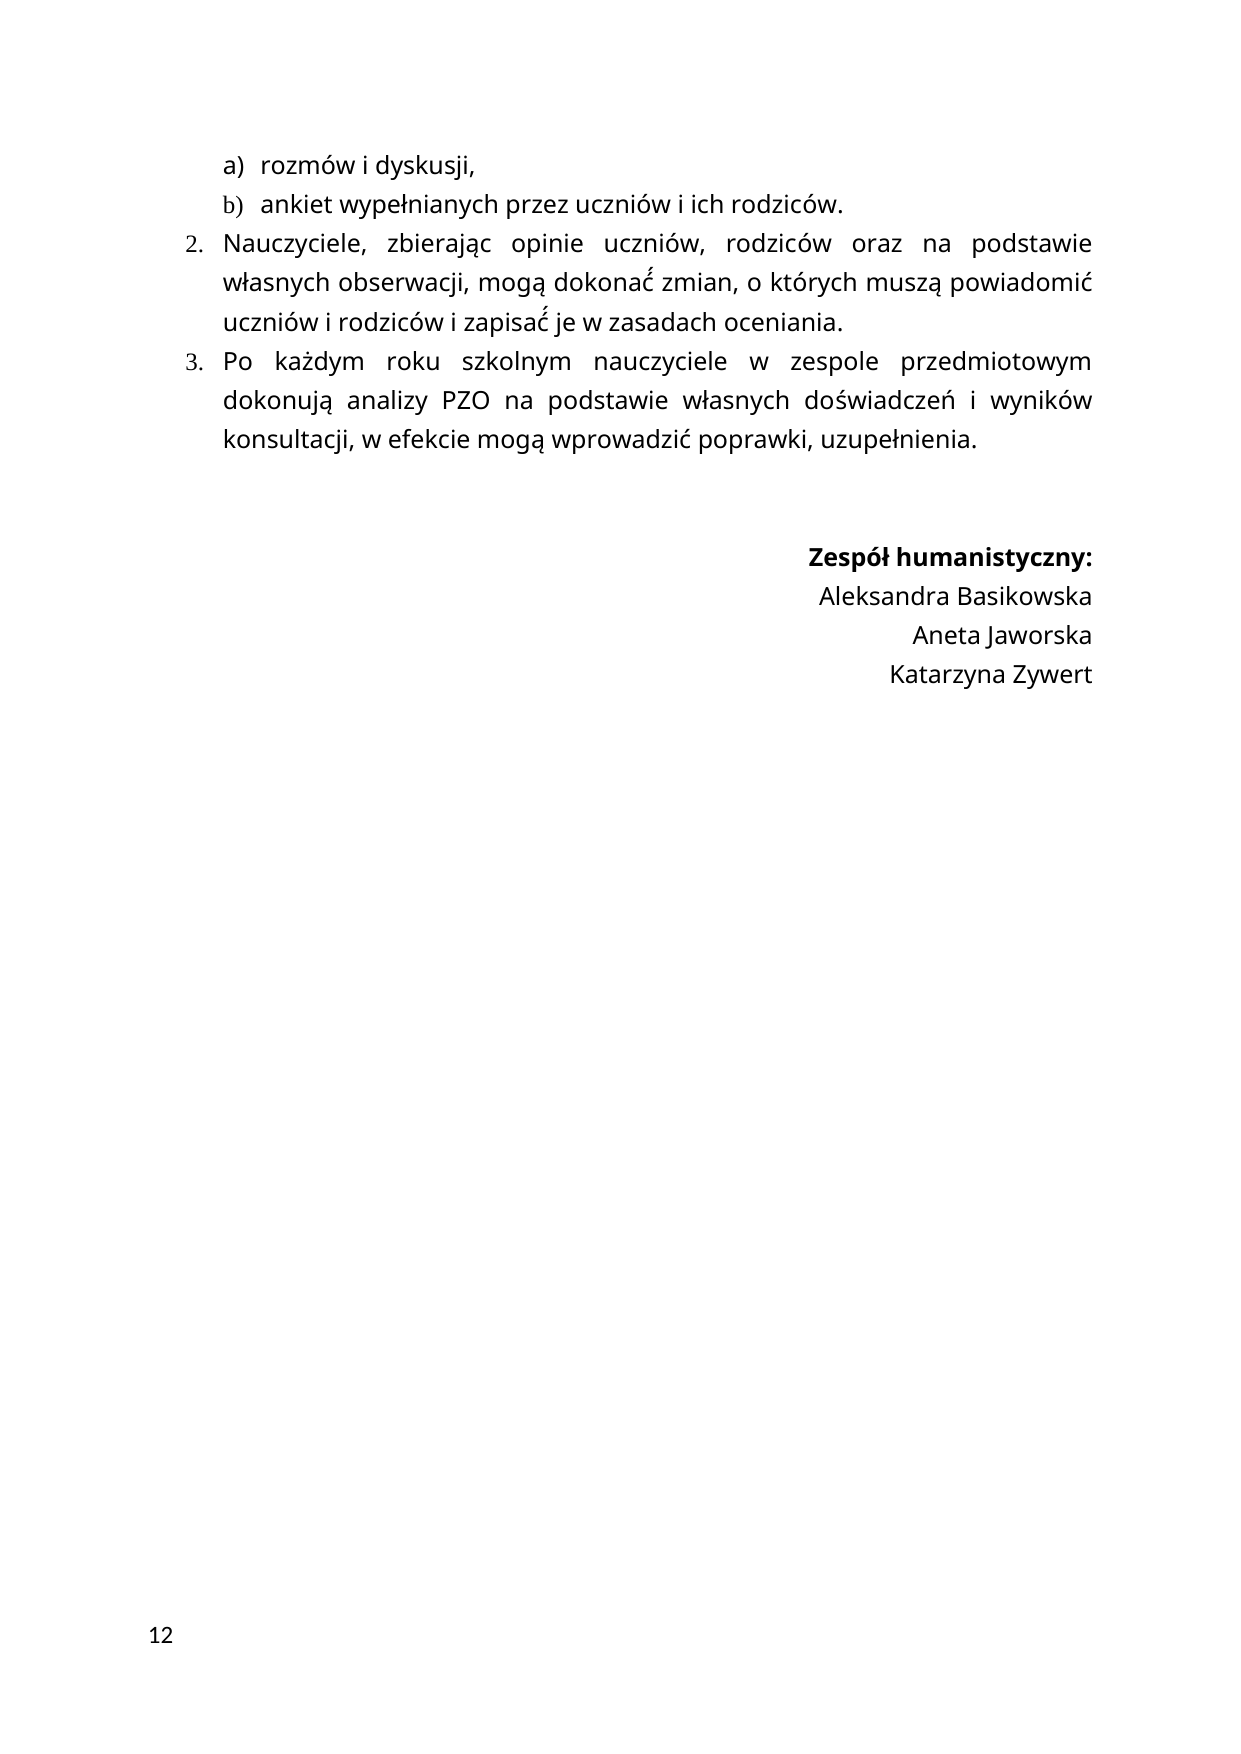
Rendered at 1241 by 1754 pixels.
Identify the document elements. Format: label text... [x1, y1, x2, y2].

text Katarzyna Zywert [148, 657, 1093, 691]
list Nauczyciele, zbierając opinie uczniów, rodziców oraz na podstawie własnych obserwacji, mogą dokonać́ zmian, o których muszą powiadomić uczniów i rodziców i zapisać́ je w zasadach oceniania. [185, 226, 1093, 338]
list rozmów i dyskusji, [223, 148, 1093, 182]
list ankiet wypełnianych przez uczniów i ich rodziców. [223, 187, 1093, 221]
text Aneta Jaworska [148, 618, 1093, 652]
text Zespół humanistyczny: [148, 539, 1093, 573]
list Po każdym roku szkolnym nauczyciele w zespole przedmiotowym dokonują analizy PZO na podstawie własnych doświadczeń i wyników konsultacji, w efekcie mogą wprowadzić poprawki, uzupełnienia. [185, 343, 1093, 456]
text Aleksandra Basikowska [148, 578, 1093, 612]
